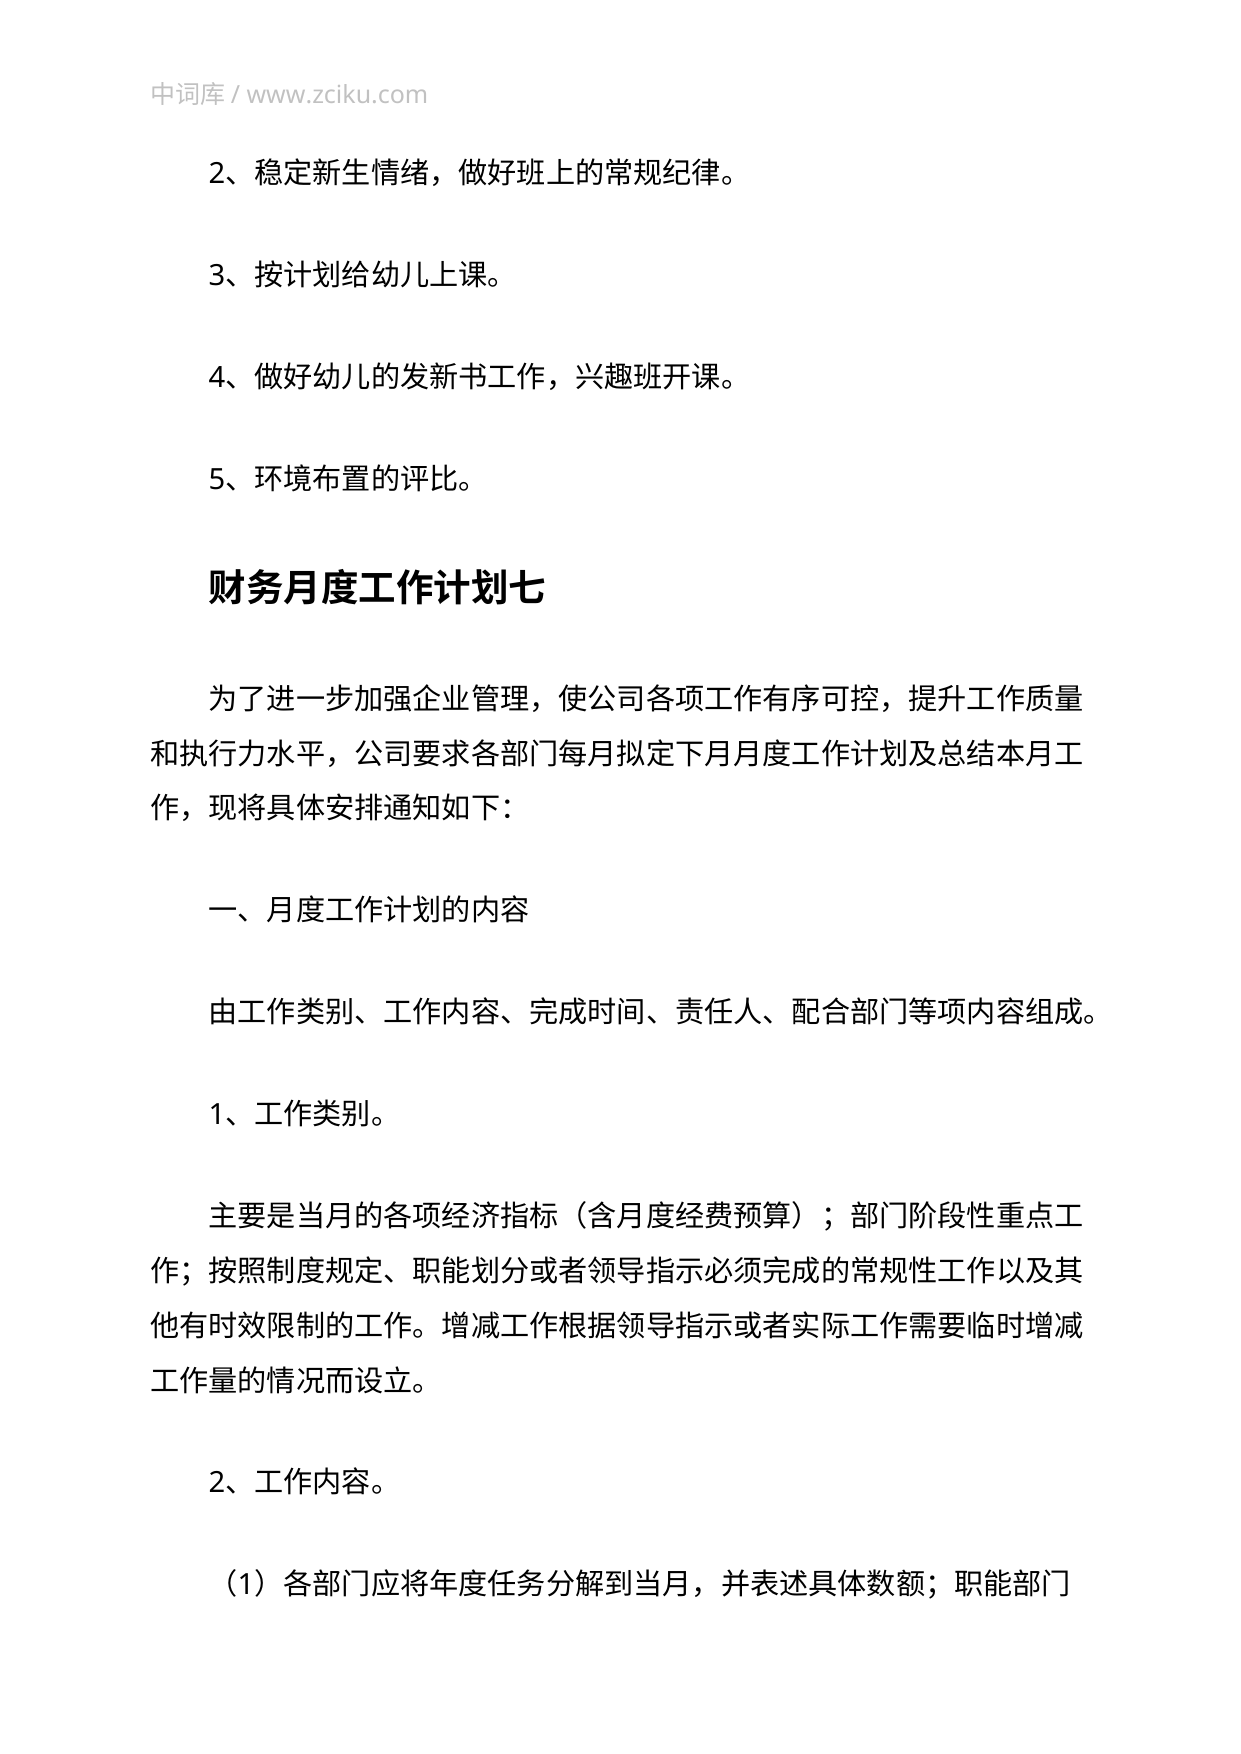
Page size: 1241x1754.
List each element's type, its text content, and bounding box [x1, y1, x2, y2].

text 2、稳定新生情绪，做好班上的常规纪律。 [150, 150, 1090, 192]
text 为了进一步加强企业管理，使公司各项工作有序可控，提升工作质量和执行力水平，公司要求各部门每月拟定下月月度工作计划及总结本月工作，现将具体安排通知如下： [150, 675, 1090, 827]
text 4、做好幼儿的发新书工作，兴趣班开课。 [150, 354, 1090, 396]
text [150, 1561, 1090, 1603]
text 由工作类别、工作内容、完成时间、责任人、配合部门等项内容组成。 [150, 989, 1090, 1031]
text 一、月度工作计划的内容 [150, 887, 1090, 929]
text 3、按计划给幼儿上课。 [150, 252, 1090, 294]
text 1、工作类别。 [150, 1090, 1090, 1133]
text 2、工作内容。 [150, 1459, 1090, 1501]
text 财务月度工作计划七 [150, 558, 1090, 612]
text 5、环境布置的评比。 [150, 456, 1090, 498]
text 主要是当月的各项经济指标（含月度经费预算）；部门阶段性重点工作；按照制度规定、职能划分或者领导指示必须完成的常规性工作以及其他有时效限制的工作。增减工作根据领导指示或者实际工作需要临时增减工作量的情况而设立。 [150, 1192, 1090, 1399]
